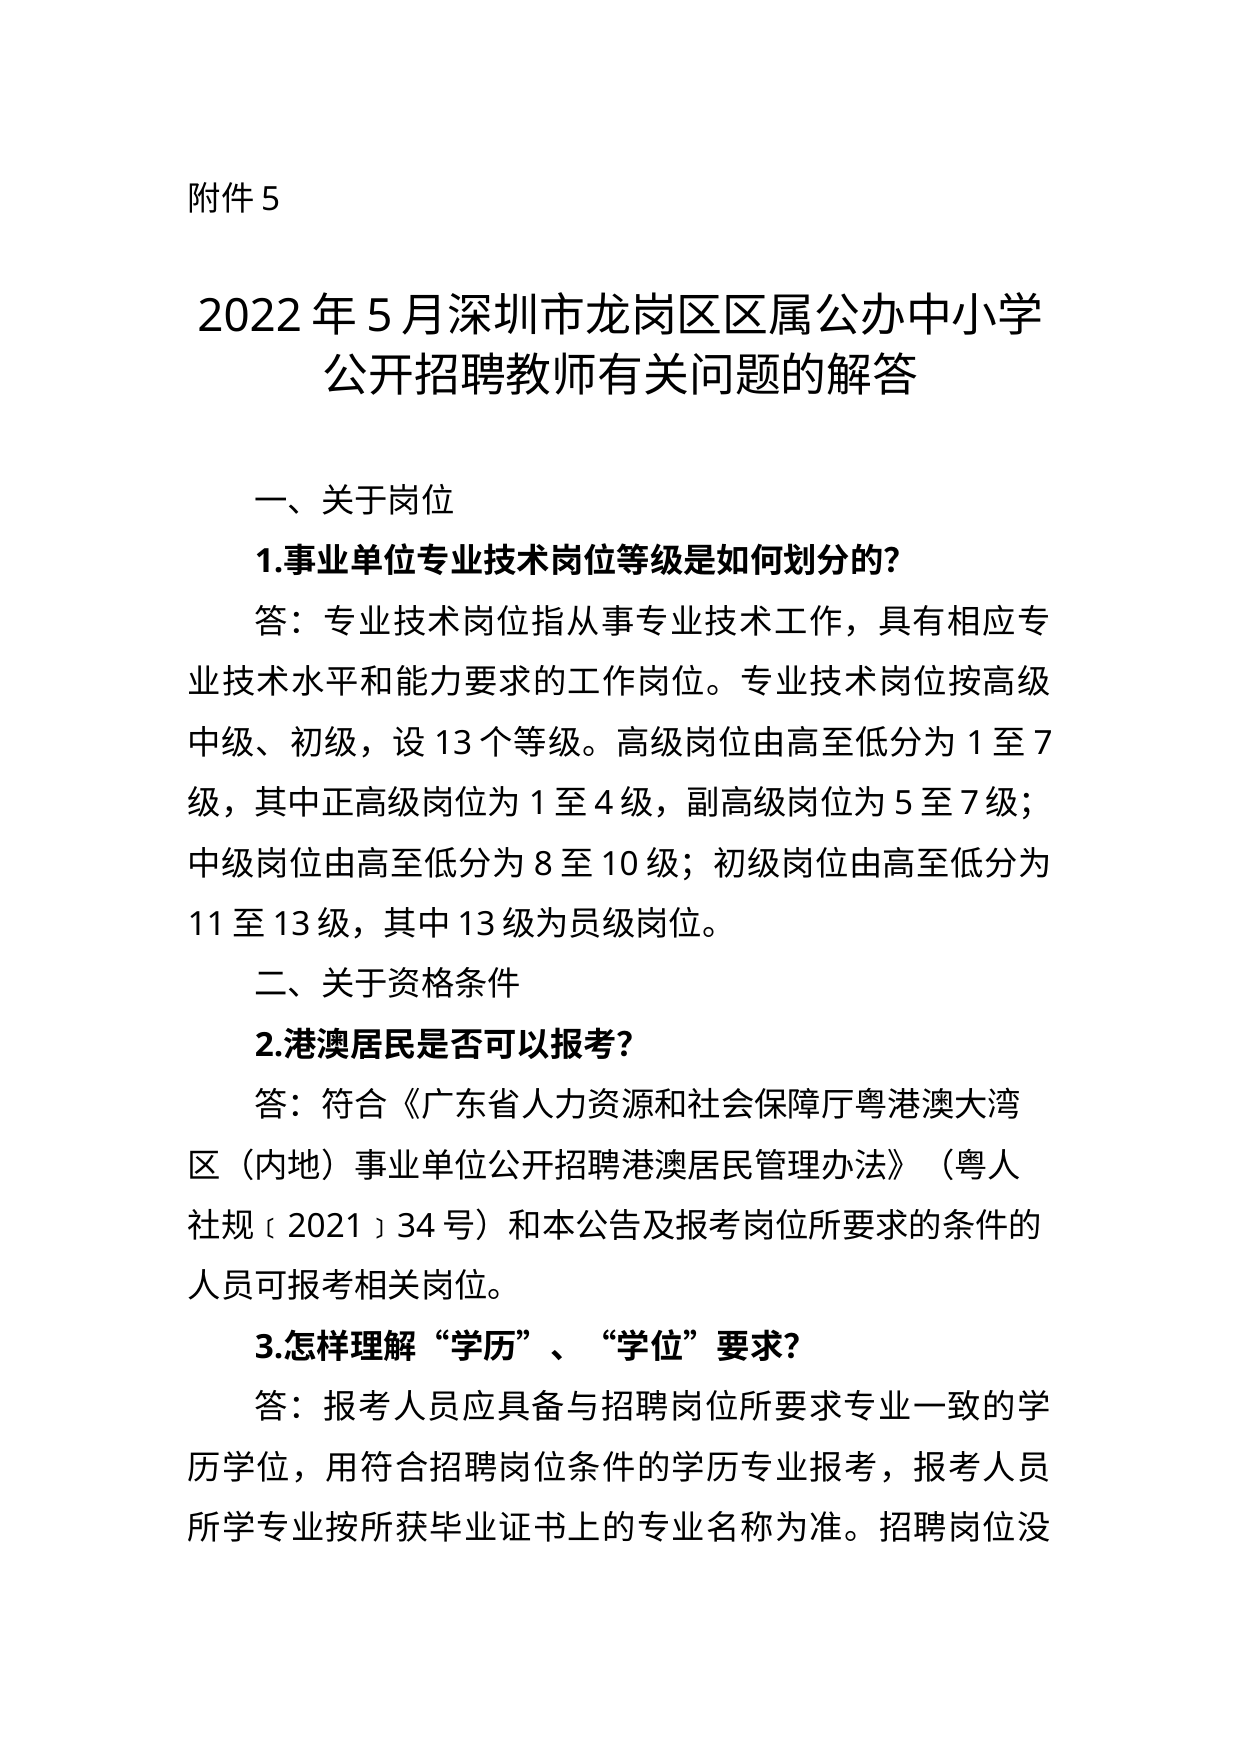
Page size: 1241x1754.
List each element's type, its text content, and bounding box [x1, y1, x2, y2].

text 答：符合《广东省人力资源和社会保障厅粤港澳大湾区（内地）事业单位公开招聘港澳居民管理办法》（粤人社规﹝2021﹞34号）和本公告及报考岗位所要求的条件的人员可报考相关岗位。 [187, 1068, 1053, 1310]
text 答：专业技术岗位指从事专业技术工作，具有相应专业技术水平和能力要求的工作岗位。专业技术岗位按高级、中级、初级，设13个等级。高级岗位由高至低分为1至7级，其中正高级岗位为1至4级，副高级岗位为5至7级；中级岗位由高至低分为8至10级；初级岗位由高至低分为11至13级，其中13级为员级岗位。 [187, 585, 1053, 947]
text 附件5 [187, 162, 1053, 222]
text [187, 1370, 1053, 1552]
text 二、关于资格条件 [187, 947, 1053, 1008]
text 一、关于岗位 [187, 464, 1053, 524]
text 2022年5月深圳市龙岗区区属公办中小学公开招聘教师有关问题的解答 [187, 283, 1053, 404]
text 2.港澳居民是否可以报考？ [187, 1008, 1053, 1068]
text 1.事业单位专业技术岗位等级是如何划分的？ [187, 524, 1053, 585]
text 3.怎样理解“学历”、“学位”要求？ [187, 1310, 1053, 1370]
